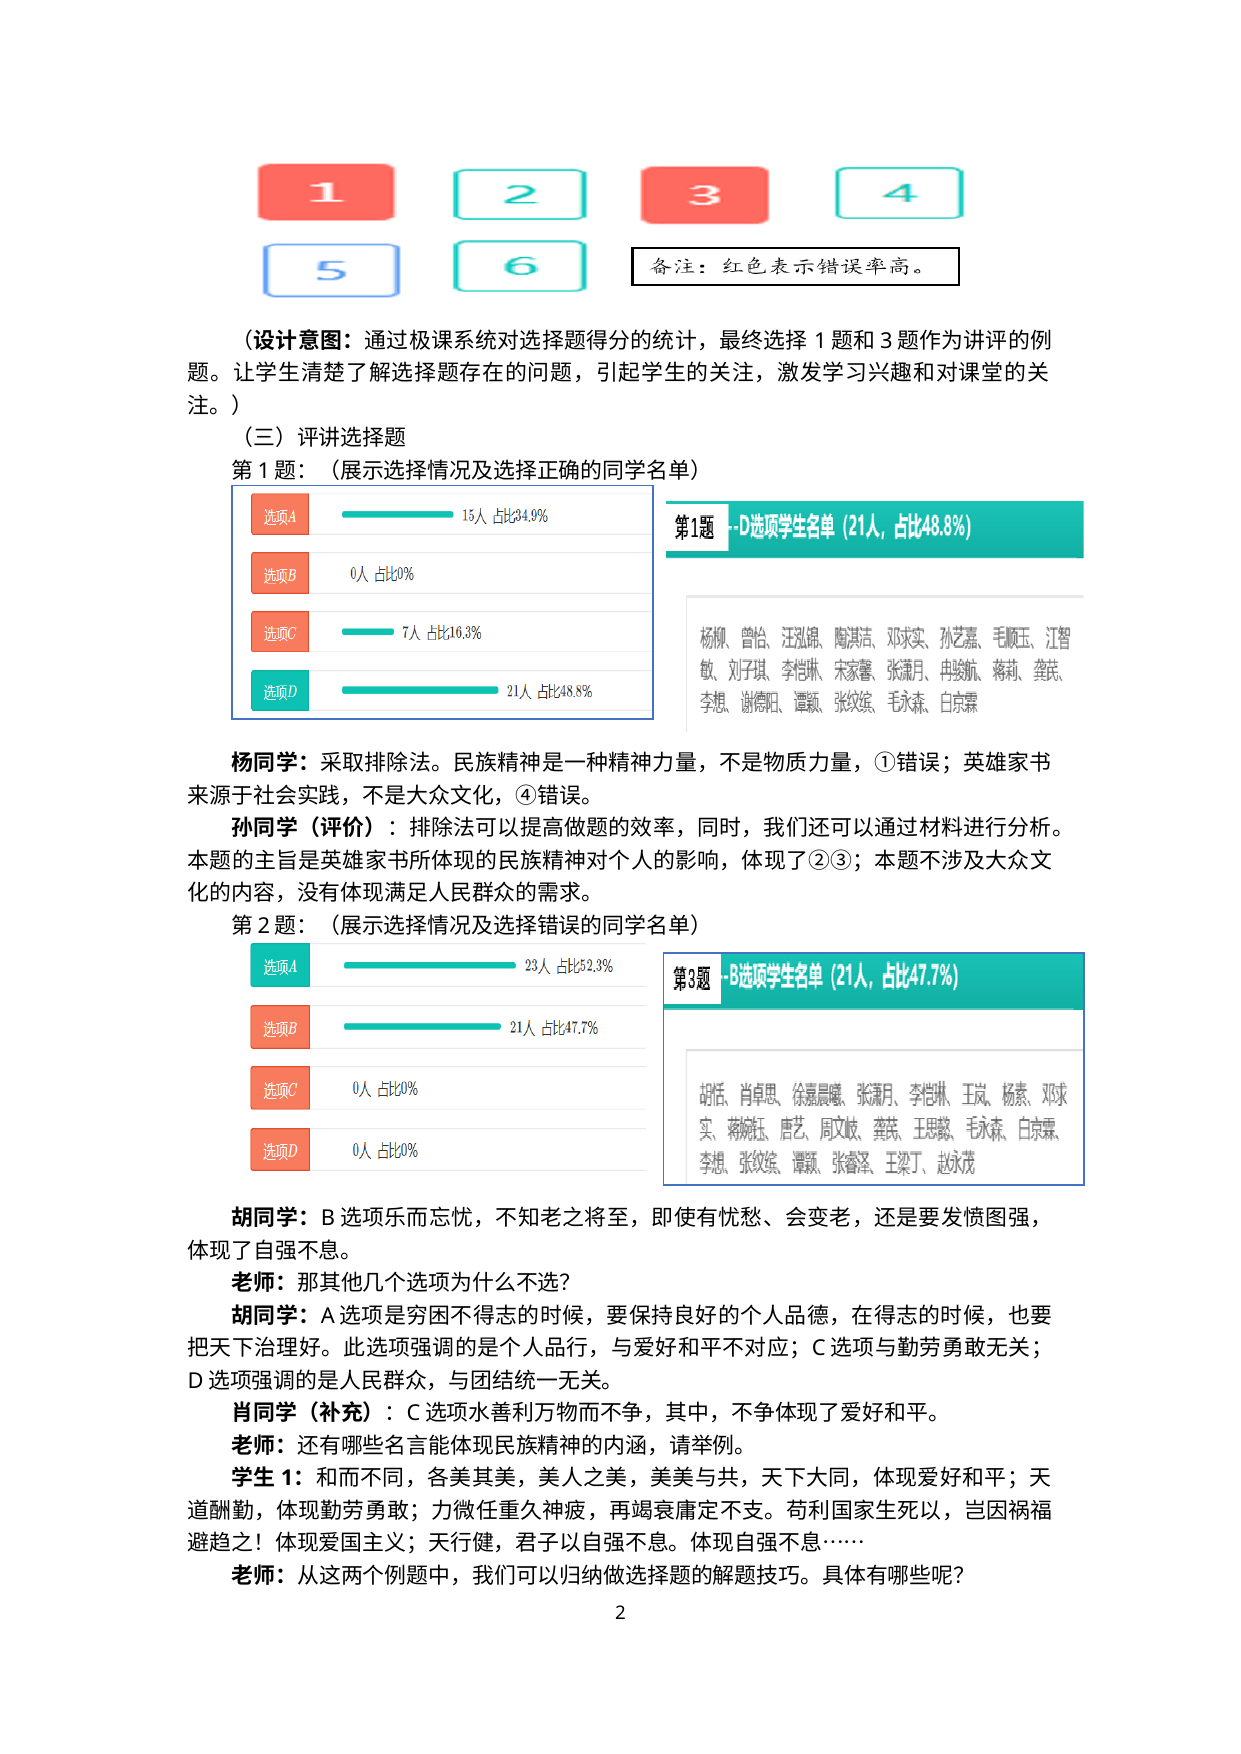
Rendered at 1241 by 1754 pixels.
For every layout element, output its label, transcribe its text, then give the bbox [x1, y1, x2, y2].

picture [664, 499, 1084, 732]
text 学生1：和而不同，各美其美，美人之美，美美与共，天下大同，体现爱好和平；天道酬勤，体现勤劳勇敢；力微任重久神疲，再竭衰庸定不支。苟利国家生死以，岂因祸福避趋之！体现爱国主义；天行健，君子以自强不息。体现自强不息…… [187, 1460, 1053, 1557]
text 杨同学：采取排除法。民族精神是一种精神力量，不是物质力量，①错误；英雄家书来源于社会实践，不是大众文化，④错误。 [187, 745, 1053, 810]
text 老师：那其他几个选项为什么不选？ [187, 1265, 1053, 1297]
picture [233, 486, 652, 718]
text 胡同学：B选项乐而忘忧，不知老之将至，即使有忧愁、会变老，还是要发愤图强，体现了自强不息。 [187, 1200, 1053, 1265]
text 老师：从这两个例题中，我们可以归纳做选择题的解题技巧。具体有哪些呢？ [187, 1557, 1053, 1590]
text 第1题：（展示选择情况及选择正确的同学名单） [187, 452, 1053, 485]
text 肖同学（补充）：C选项水善利万物而不争，其中，不争体现了爱好和平。 [187, 1395, 1053, 1427]
text 孙同学（评价）：排除法可以提高做题的效率，同时，我们还可以通过材料进行分析。本题的主旨是英雄家书所体现的民族精神对个人的影响，体现了②③；本题不涉及大众文化的内容，没有体现满足人民群众的需求。 [187, 810, 1053, 907]
text （设计意图：通过极课系统对选择题得分的统计，最终选择1题和3题作为讲评的例题。让学生清楚了解选择题存在的问题，引起学生的关注，激发学习兴趣和对课堂的关注。） [187, 322, 1053, 420]
picture [231, 939, 647, 1177]
text （三）评讲选择题 [187, 420, 1053, 452]
text 胡同学：A选项是穷困不得志的时候，要保持良好的个人品德，在得志的时候，也要把天下治理好。此选项强调的是个人品行，与爱好和平不对应；C选项与勤劳勇敢无关；D选项强调的是人民群众，与团结统一无关。 [187, 1297, 1053, 1395]
text 第2题：（展示选择情况及选择错误的同学名单） [187, 907, 1053, 940]
picture [231, 159, 986, 300]
text 老师：还有哪些名言能体现民族精神的内涵，请举例。 [187, 1427, 1053, 1460]
picture [664, 954, 1083, 1184]
